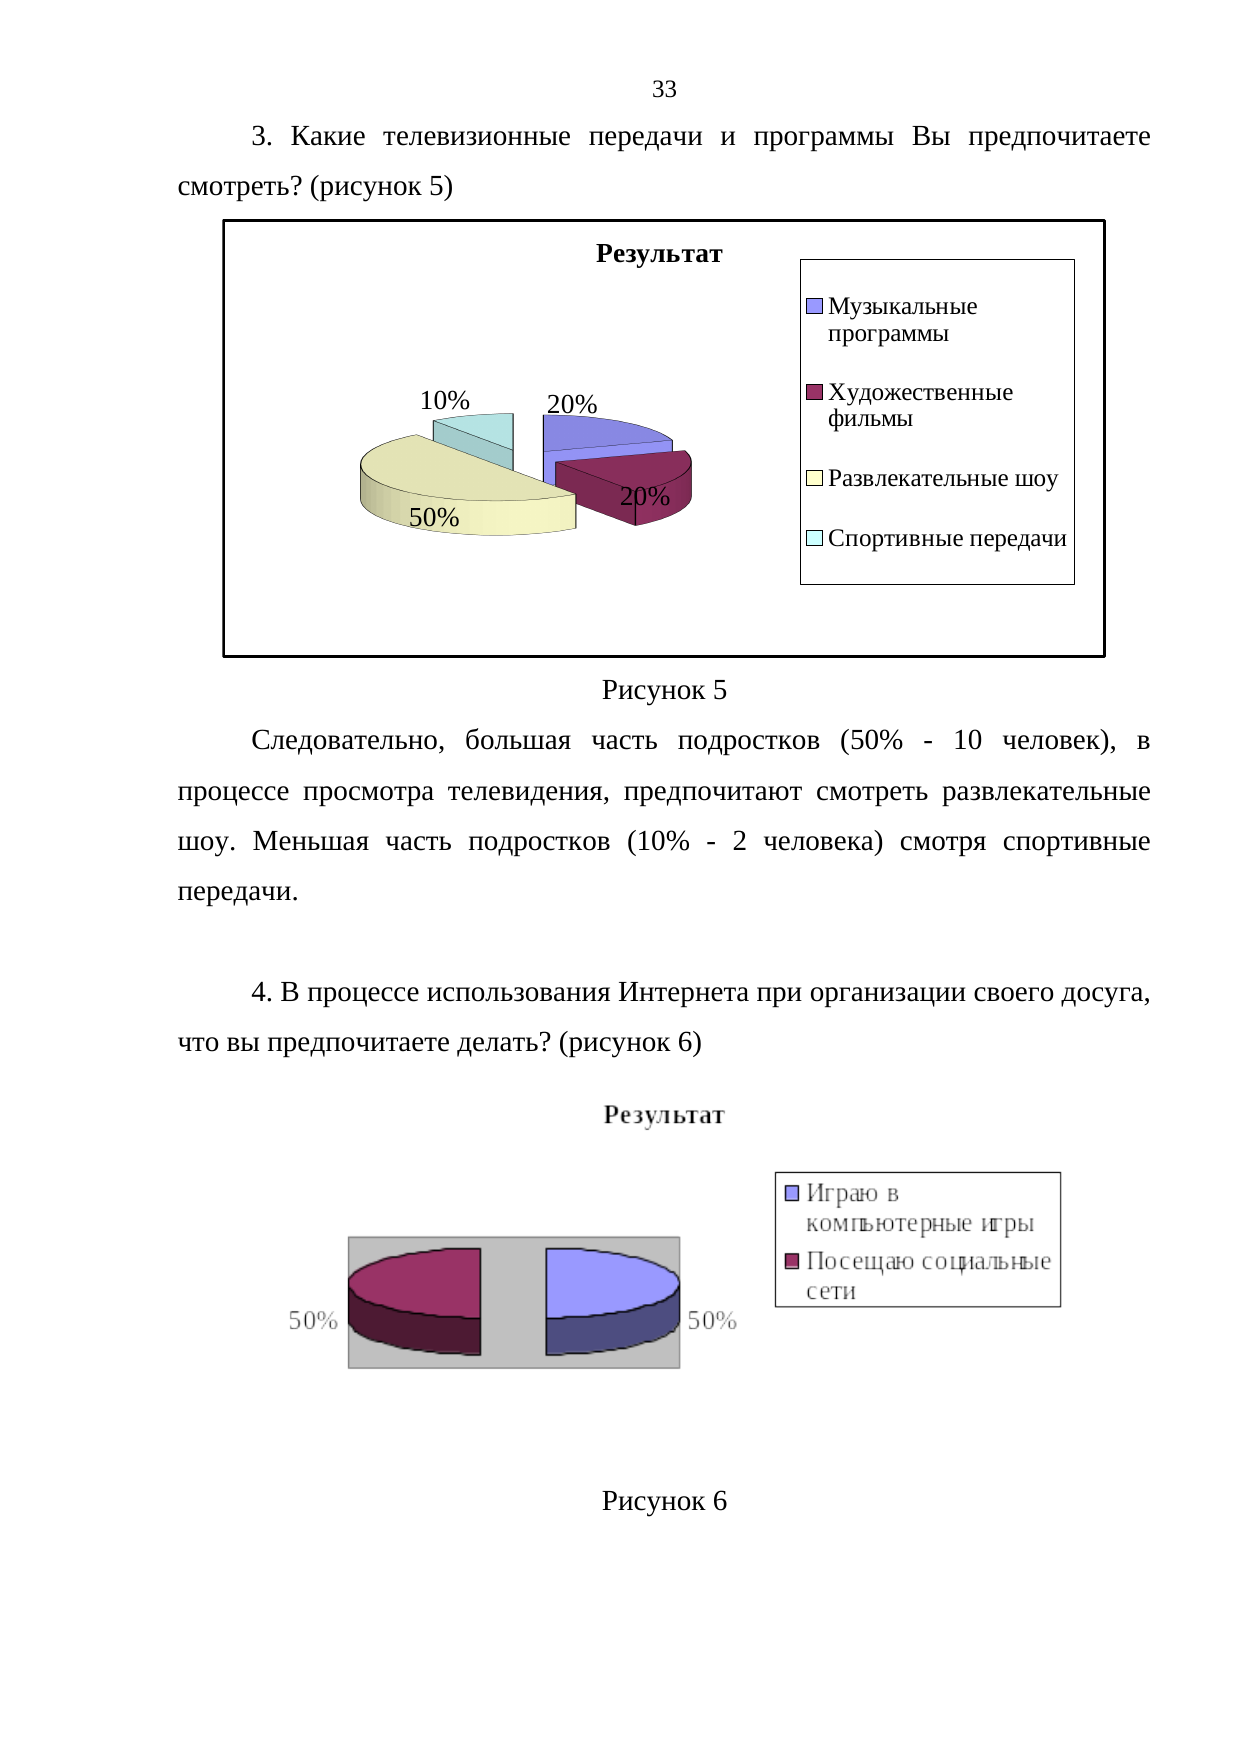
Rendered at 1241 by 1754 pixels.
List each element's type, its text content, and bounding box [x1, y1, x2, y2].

text Следовательно, большая часть подростков (50% - 10 человек), в процессе просмотра телевидения, предпочитают смотреть развлекательные шоу. Меньшая часть подростков (10% - 2 человека) смотря спортивные передачи. [177, 722, 1152, 907]
text Рисунок 5 [177, 672, 1152, 706]
text 4. В процессе использования Интернета при организации своего досуга, что вы предпочитаете делать? (рисунок 6) [177, 974, 1152, 1058]
text 3. Какие телевизионные передачи и программы Вы предпочитаете смотреть? (рисунок 5) [177, 118, 1152, 202]
text Рисунок 6 [177, 1483, 1152, 1516]
